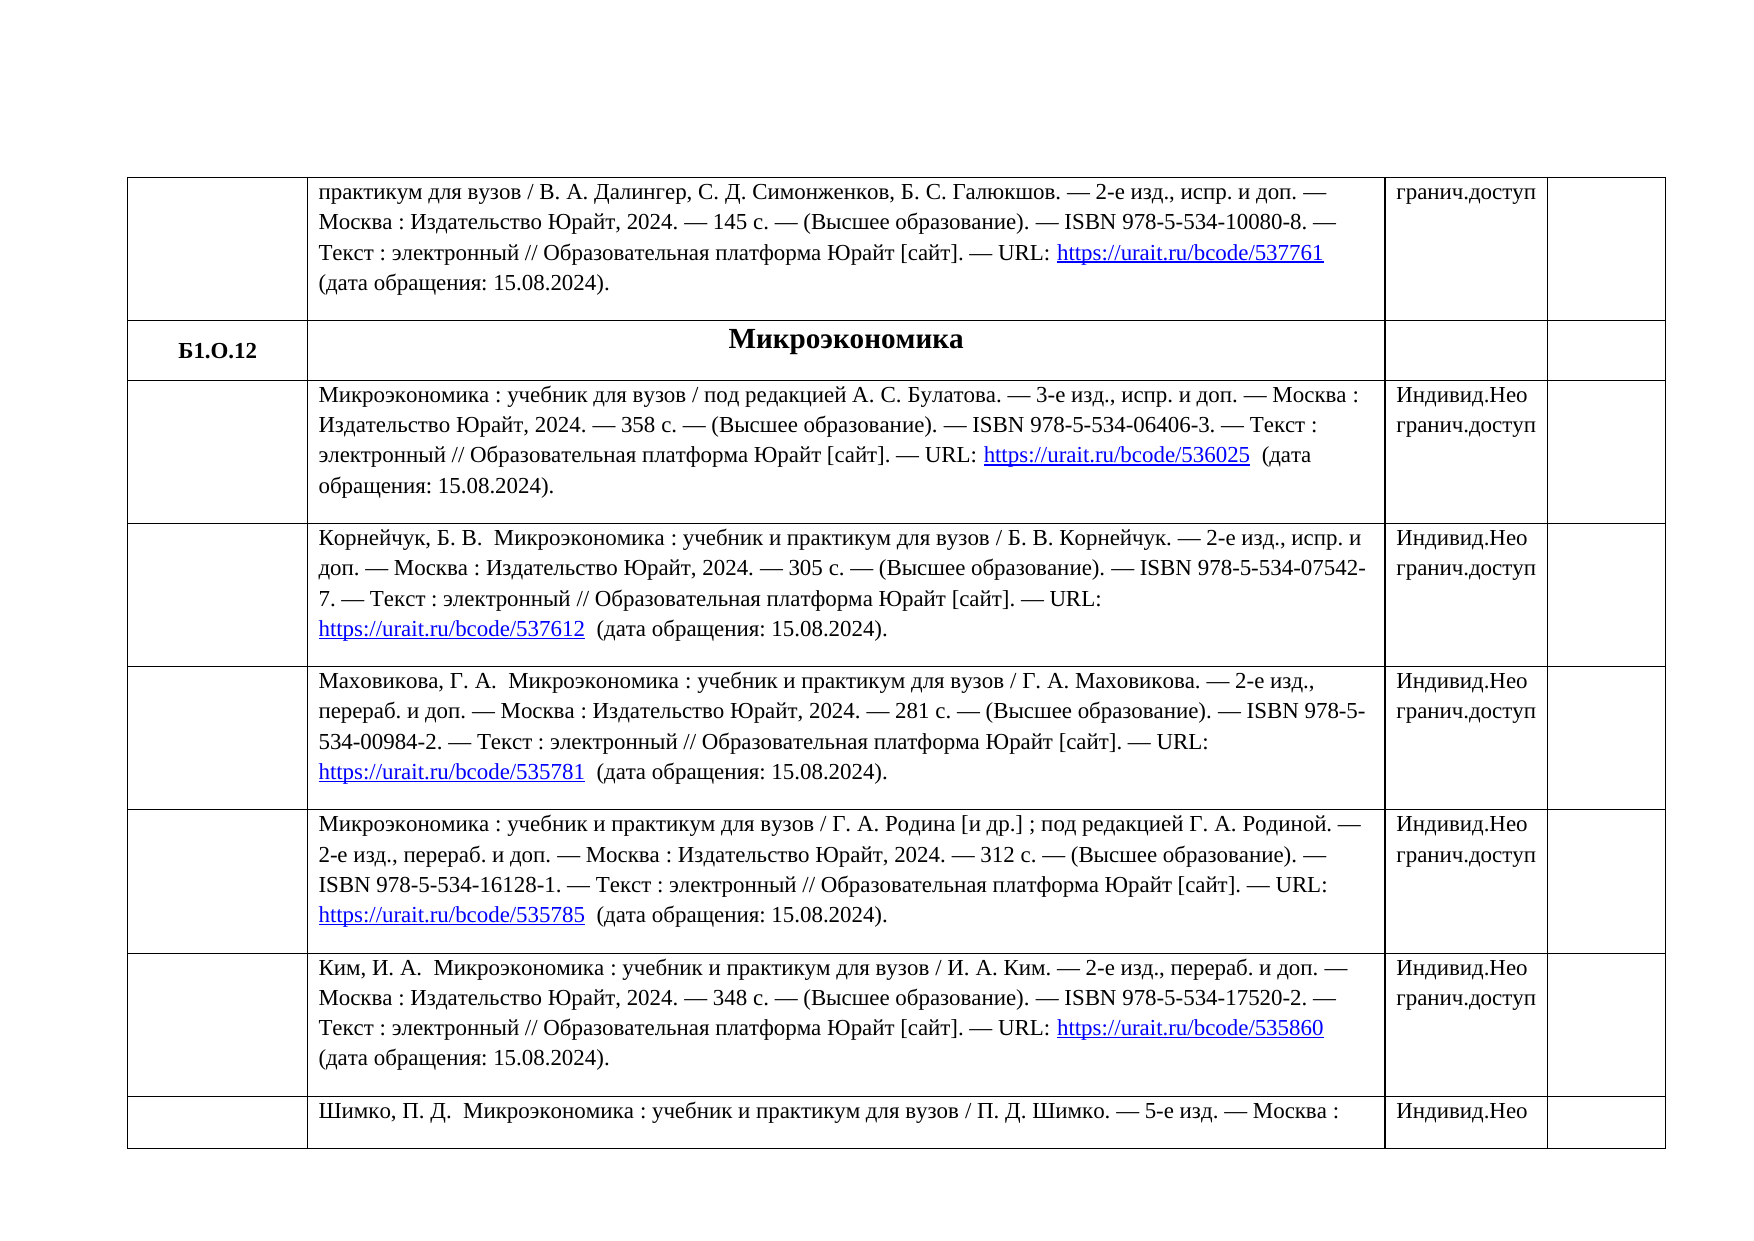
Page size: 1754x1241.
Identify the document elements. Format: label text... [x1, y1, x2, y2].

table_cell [1386, 178, 1547, 320]
table_cell [128, 667, 307, 809]
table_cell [308, 1097, 1384, 1148]
table_cell Индивид.Неогранич.доступ [1386, 524, 1547, 666]
table_cell Индивид.Неогранич.доступ [1386, 667, 1547, 809]
table_cell [128, 1097, 307, 1148]
table_cell [128, 381, 307, 523]
table_cell Ким, И. А. Микроэкономика : учебник и практикум для вузов / И. А. Ким. — 2-е изд., перераб. и доп. — Москва : Издательство Юрайт, 2024. — 348 с. — (Высшее образование). — ISBN 978-5-534-17520-2. — Текст : электронный // Образовательная платформа Юрайт [сайт]. — URL: https://urait.ru/bcode/535860 (дата обращения: 15.08.2024). [308, 954, 1384, 1096]
table_cell [1386, 321, 1547, 380]
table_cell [1386, 1097, 1547, 1148]
table_cell [128, 810, 307, 952]
table_cell Индивид.Неогранич.доступ [1386, 381, 1547, 523]
table_cell Корнейчук, Б. В. Микроэкономика : учебник и практикум для вузов / Б. В. Корнейчук. — 2-е изд., испр. и доп. — Москва : Издательство Юрайт, 2024. — 305 с. — (Высшее образование). — ISBN 978-5-534-07542-7. — Текст : электронный // Образовательная платформа Юрайт [сайт]. — URL: https://urait.ru/bcode/537612 (дата обращения: 15.08.2024). [308, 524, 1384, 666]
table_cell [128, 954, 307, 1096]
table_cell [128, 524, 307, 666]
table_cell Индивид.Неогранич.доступ [1386, 810, 1547, 952]
table_cell [1548, 321, 1665, 380]
table_cell [1548, 810, 1665, 952]
table_cell [1548, 381, 1665, 523]
table_cell [1548, 954, 1665, 1096]
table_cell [308, 178, 1384, 320]
table_cell [1548, 178, 1665, 320]
table_cell [1548, 667, 1665, 809]
table_cell [1548, 1097, 1665, 1148]
table_cell Микроэкономика : учебник и практикум для вузов / Г. А. Родина [и др.] ; под редакцией Г. А. Родиной. — 2-е изд., перераб. и доп. — Москва : Издательство Юрайт, 2024. — 312 с. — (Высшее образование). — ISBN 978-5-534-16128-1. — Текст : электронный // Образовательная платформа Юрайт [сайт]. — URL: https://urait.ru/bcode/535785 (дата обращения: 15.08.2024). [308, 810, 1384, 952]
table_cell Индивид.Неогранич.доступ [1386, 954, 1547, 1096]
table_cell [1548, 524, 1665, 666]
table_cell Микроэкономика [308, 321, 1384, 380]
table_cell Маховикова, Г. А. Микроэкономика : учебник и практикум для вузов / Г. А. Маховикова. — 2-е изд., перераб. и доп. — Москва : Издательство Юрайт, 2024. — 281 с. — (Высшее образование). — ISBN 978-5-534-00984-2. — Текст : электронный // Образовательная платформа Юрайт [сайт]. — URL: https://urait.ru/bcode/535781 (дата обращения: 15.08.2024). [308, 667, 1384, 809]
table_cell Микроэкономика : учебник для вузов / под редакцией А. С. Булатова. — 3-е изд., испр. и доп. — Москва : Издательство Юрайт, 2024. — 358 с. — (Высшее образование). — ISBN 978-5-534-06406-3. — Текст : электронный // Образовательная платформа Юрайт [сайт]. — URL: https://urait.ru/bcode/536025 (дата обращения: 15.08.2024). [308, 381, 1384, 523]
table_cell [128, 178, 307, 320]
table_cell Б1.О.12 [128, 321, 307, 380]
